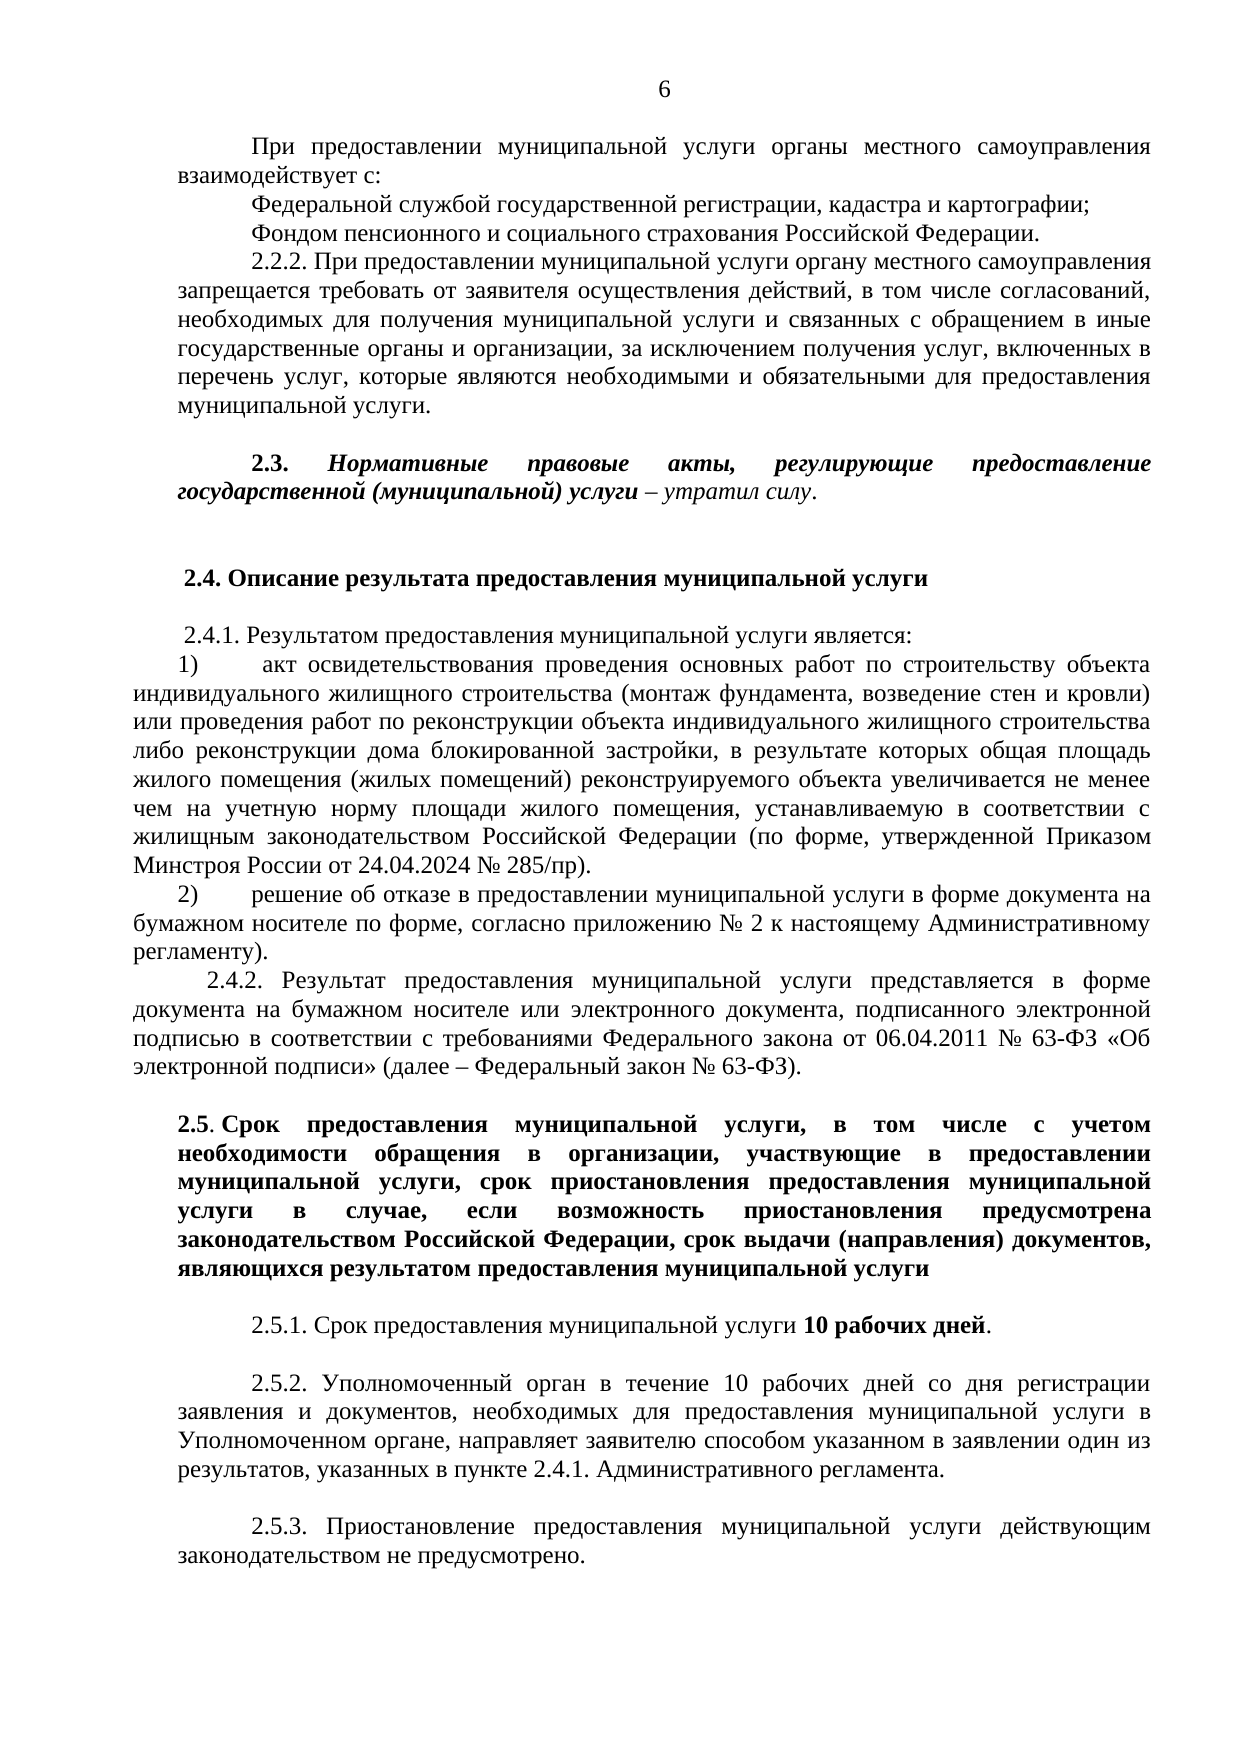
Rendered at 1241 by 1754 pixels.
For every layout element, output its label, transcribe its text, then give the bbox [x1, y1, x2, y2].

text 2.5.1. Срок предоставления муниципальной услуги 10 рабочих дней. [177, 1310, 1152, 1339]
text 2) решение об отказе в предоставлении муниципальной услуги в форме документа на бумажном носителе по форме, согласно приложению № 2 к настоящему Административному регламенту). [133, 879, 1152, 965]
text 2.3. Нормативные правовые акты, регулирующие предоставление государственной (муниципальной) услуги – утратил силу. [177, 448, 1152, 505]
text 2.4. Описание результата предоставления муниципальной услуги [177, 563, 1152, 591]
text 2.5. Срок предоставления муниципальной услуги, в том числе с учетом необходимости обращения в организации, участвующие в предоставлении муниципальной услуги, срок приостановления предоставления муниципальной услуги в случае, если возможность приостановления предусмотрена законодательством Российской Федерации, срок выдачи (направления) документов, являющихся результатом предоставления муниципальной услуги [177, 1109, 1152, 1281]
text 2.4.1. Результатом предоставления муниципальной услуги является: [177, 620, 1152, 649]
text Фондом пенсионного и социального страхования Российской Федерации. [177, 218, 1152, 246]
text 2.5.2. Уполномоченный орган в течение 10 рабочих дней со дня регистрации заявления и документов, необходимых для предоставления муниципальной услуги в Уполномоченном органе, направляет заявителю способом указанном в заявлении один из результатов, указанных в пункте 2.4.1. Административного регламента. [177, 1368, 1152, 1483]
text Федеральной службой государственной регистрации, кадастра и картографии; [177, 189, 1152, 218]
subtitle 1) акт освидетельствования проведения основных работ по строительству объекта индивидуального жилищного строительства (монтаж фундамента, возведение стен и кровли) или проведения работ по реконструкции объекта индивидуального жилищного строительства либо реконструкции дома блокированной застройки, в результате которых общая площадь жилого помещения (жилых помещений) реконструируемого объекта увеличивается не менее чем на учетную норму площади жилого помещения, устанавливаемую в соответствии с жилищным законодательством Российской Федерации (по форме, утвержденной Приказом Минстроя России от 24.04.2024 № 285/пр). [133, 649, 1152, 879]
text 2.5.3. Приостановление предоставления муниципальной услуги действующим законодательством не предусмотрено. [177, 1511, 1152, 1569]
text При предоставлении муниципальной услуги органы местного самоуправления взаимодействует с: [177, 131, 1152, 189]
text 2.2.2. При предоставлении муниципальной услуги органу местного самоуправления запрещается требовать от заявителя осуществления действий, в том числе согласований, необходимых для получения муниципальной услуги и связанных с обращением в иные государственные органы и организации, за исключением получения услуг, включенных в перечень услуг, которые являются необходимыми и обязательными для предоставления муниципальной услуги. [177, 246, 1152, 419]
text 2.4.2. Результат предоставления муниципальной услуги представляется в форме документа на бумажном носителе или электронного документа, подписанного электронной подписью в соответствии с требованиями Федерального закона от 06.04.2011 № 63-ФЗ «Об электронной подписи» (далее – Федеральный закон № 63-ФЗ). [133, 965, 1152, 1080]
